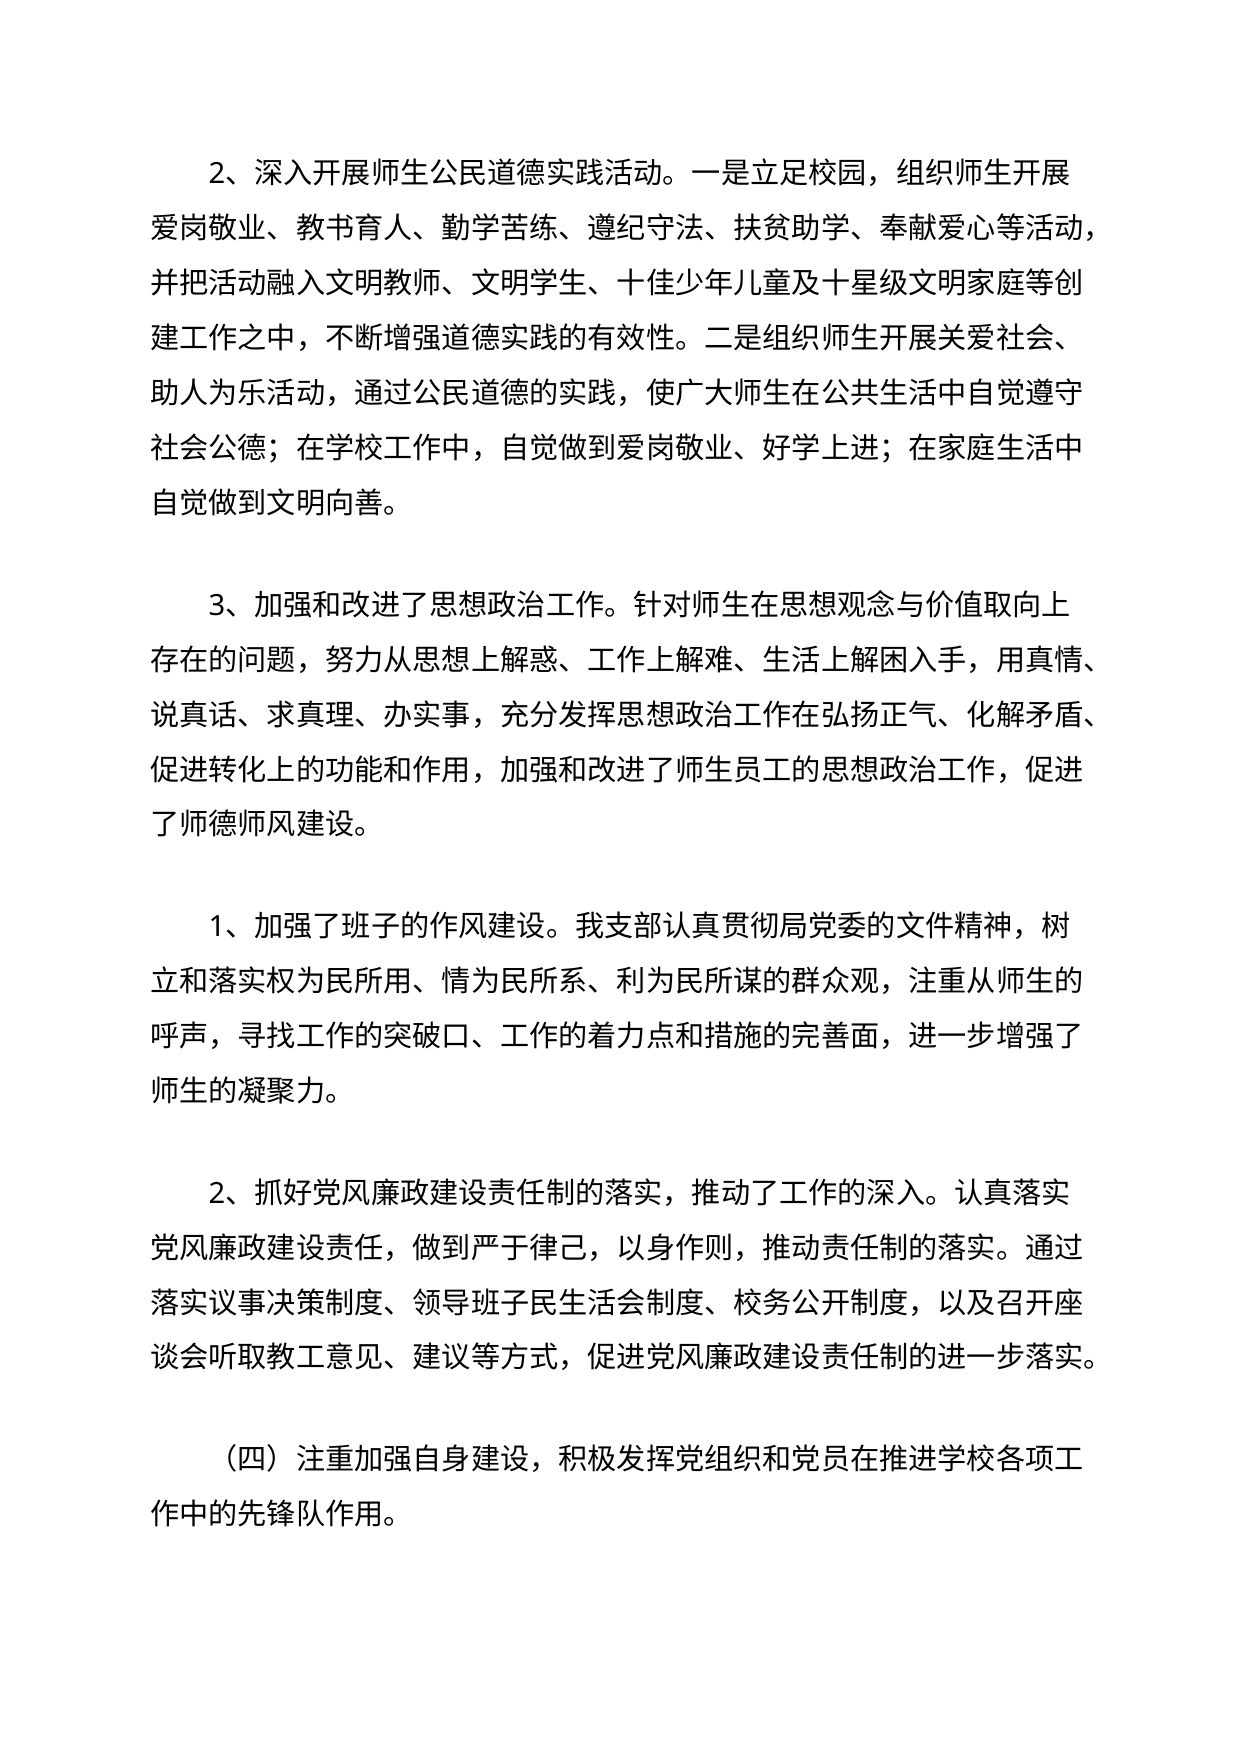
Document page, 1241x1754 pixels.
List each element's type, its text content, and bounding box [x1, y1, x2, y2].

text （四）注重加强自身建设，积极发挥党组织和党员在推进学校各项工作中的先锋队作用。 [150, 1436, 1090, 1533]
text 3、加强和改进了思想政治工作。针对师生在思想观念与价值取向上存在的问题，努力从思想上解惑、工作上解难、生活上解困入手，用真情、说真话、求真理、办实事，充分发挥思想政治工作在弘扬正气、化解矛盾、促进转化上的功能和作用，加强和改进了师生员工的思想政治工作，促进了师德师风建设。 [150, 581, 1090, 843]
text 2、抓好党风廉政建设责任制的落实，推动了工作的深入。认真落实党风廉政建设责任，做到严于律己，以身作则，推动责任制的落实。通过落实议事决策制度、领导班子民生活会制度、校务公开制度，以及召开座谈会听取教工意见、建议等方式，促进党风廉政建设责任制的进一步落实。 [150, 1169, 1090, 1376]
text 2、深入开展师生公民道德实践活动。一是立足校园，组织师生开展爱岗敬业、教书育人、勤学苦练、遵纪守法、扶贫助学、奉献爱心等活动，并把活动融入文明教师、文明学生、十佳少年儿童及十星级文明家庭等创建工作之中，不断增强道德实践的有效性。二是组织师生开展关爱社会、助人为乐活动，通过公民道德的实践，使广大师生在公共生活中自觉遵守社会公德；在学校工作中，自觉做到爱岗敬业、好学上进；在家庭生活中自觉做到文明向善。 [150, 150, 1090, 522]
text 1、加强了班子的作风建设。我支部认真贯彻局党委的文件精神，树立和落实权为民所用、情为民所系、利为民所谋的群众观，注重从师生的呼声，寻找工作的突破口、工作的着力点和措施的完善面，进一步增强了师生的凝聚力。 [150, 903, 1090, 1110]
